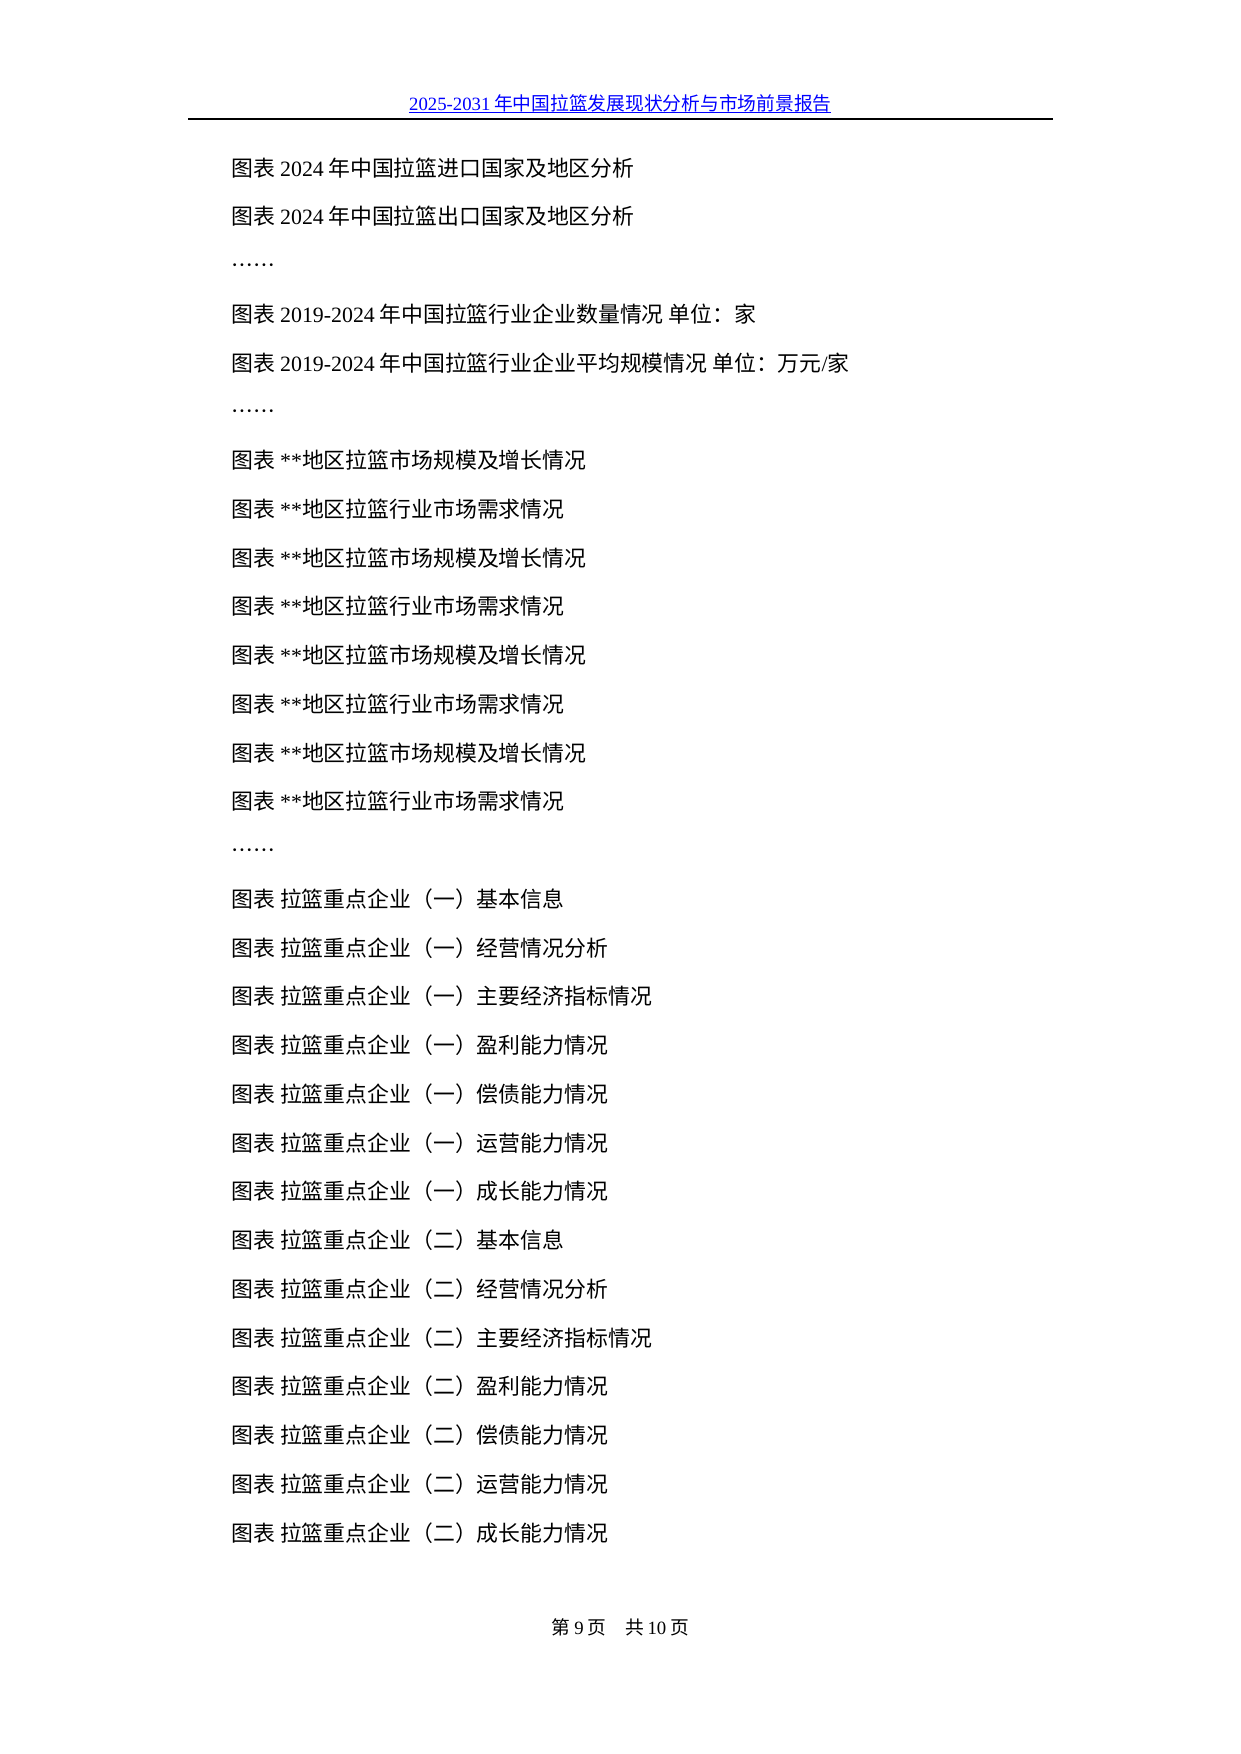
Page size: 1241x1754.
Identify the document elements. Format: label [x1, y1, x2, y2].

text [187, 150, 1053, 1548]
